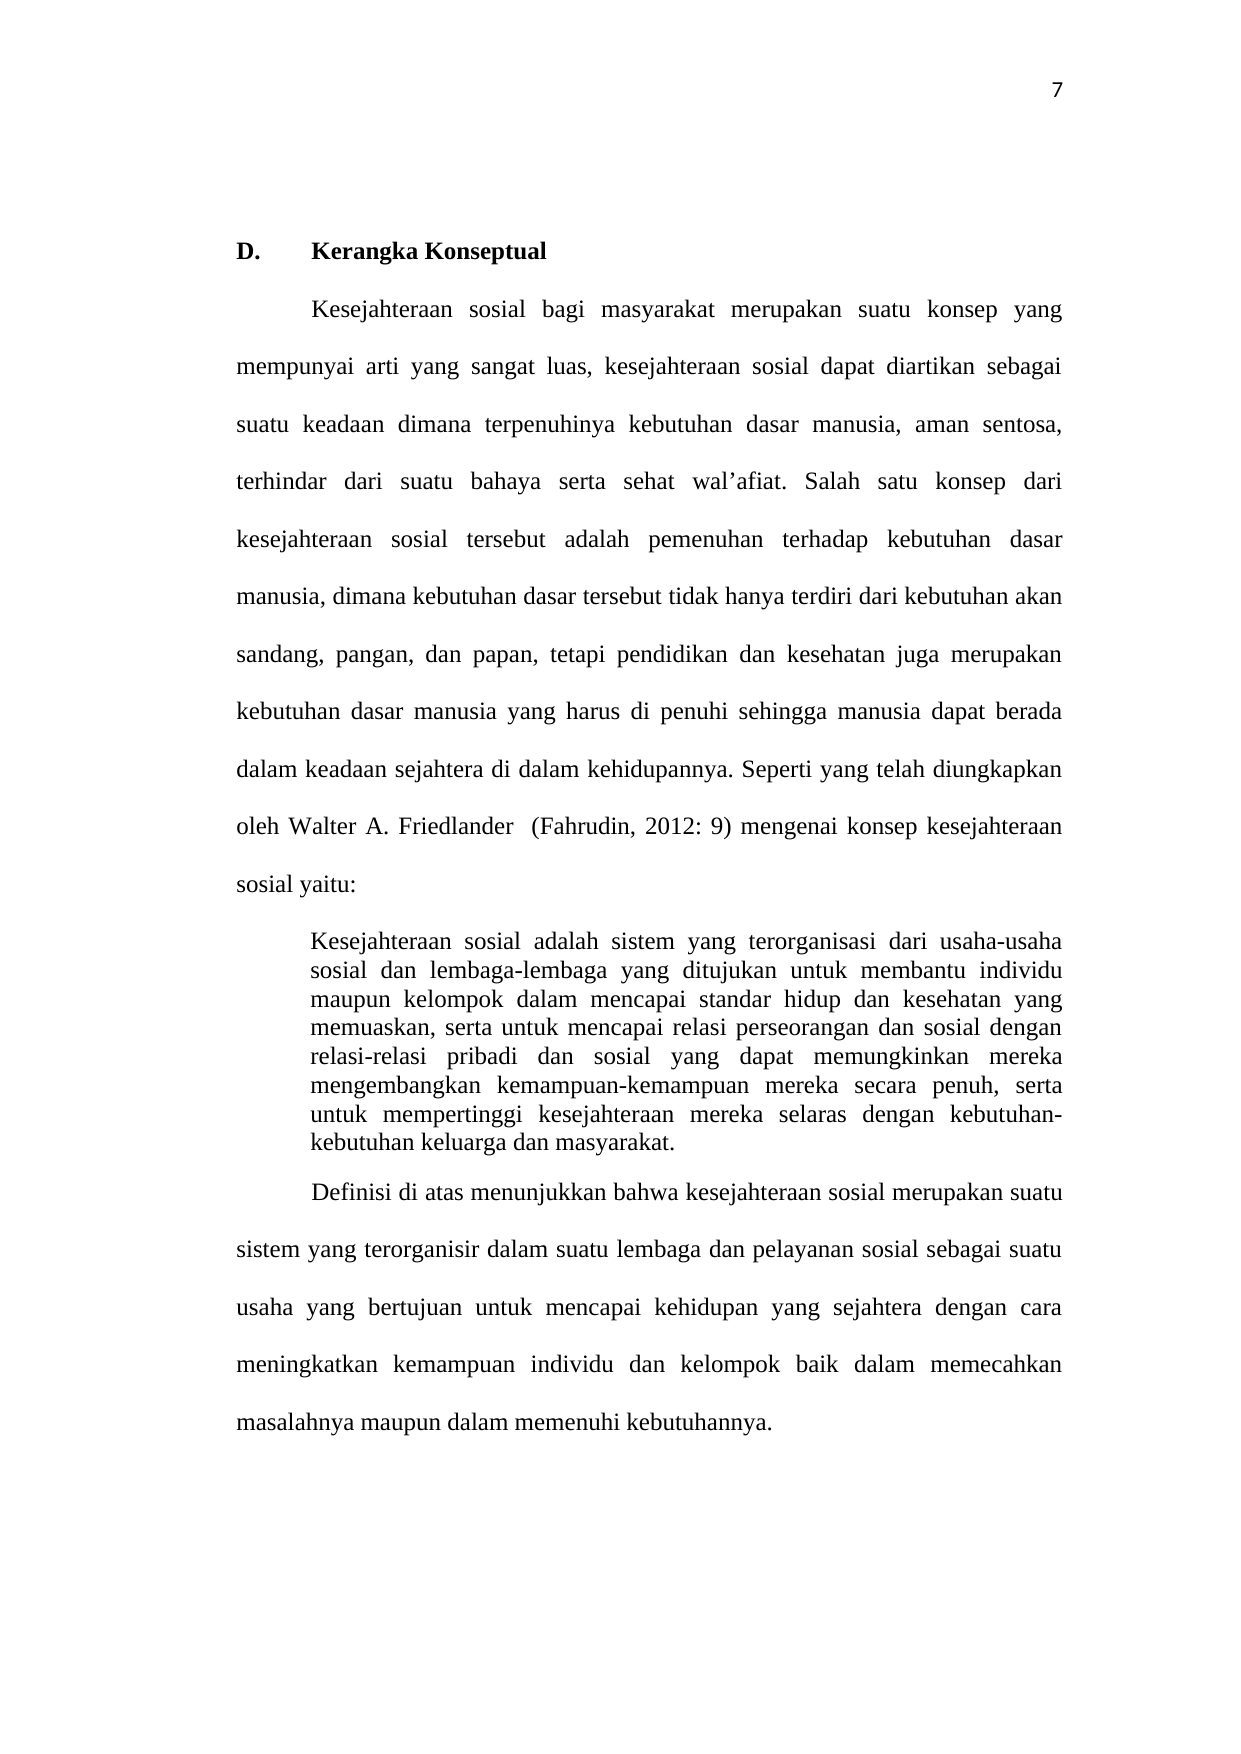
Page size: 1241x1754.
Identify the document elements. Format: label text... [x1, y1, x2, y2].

list Kesejahteraan sosial bagi masyarakat merupakan suatu konsep yang mempunyai arti yang sangat luas, kesejahteraan sosial dapat diartikan sebagai suatu keadaan dimana terpenuhinya kebutuhan dasar manusia, aman sentosa, terhindar dari suatu bahaya serta sehat wal’afiat. Salah satu konsep dari kesejahteraan sosial tersebut adalah pemenuhan terhadap kebutuhan dasar manusia, dimana kebutuhan dasar tersebut tidak hanya terdiri dari kebutuhan akan sandang, pangan, dan papan, tetapi pendidikan dan kesehatan juga merupakan kebutuhan dasar manusia yang harus di penuhi sehingga manusia dapat berada dalam keadaan sejahtera di dalam kehidupannya. Seperti yang telah diungkapkan oleh Walter A. Friedlander (Fahrudin, 2012: 9) mengenai konsep kesejahteraan sosial yaitu: [236, 294, 1063, 897]
list Kerangka Konseptual [236, 236, 1063, 265]
list Kesejahteraan sosial adalah sistem yang terorganisasi dari usaha-usaha sosial dan lembaga-lembaga yang ditujukan untuk membantu individu maupun kelompok dalam mencapai standar hidup dan kesehatan yang memuaskan, serta untuk mencapai relasi perseorangan dan sosial dengan relasi-relasi pribadi dan sosial yang dapat memungkinkan mereka mengembangkan kemampuan-kemampuan mereka secara penuh, serta untuk mempertinggi kesejahteraan mereka selaras dengan kebutuhan-kebutuhan keluarga dan masyarakat. [310, 926, 1063, 1156]
list Definisi di atas menunjukkan bahwa kesejahteraan sosial merupakan suatu sistem yang terorganisir dalam suatu lembaga dan pelayanan sosial sebagai suatu usaha yang bertujuan untuk mencapai kehidupan yang sejahtera dengan cara meningkatkan kemampuan individu dan kelompok baik dalam memecahkan masalahnya maupun dalam memenuhi kebutuhannya. [236, 1177, 1063, 1436]
